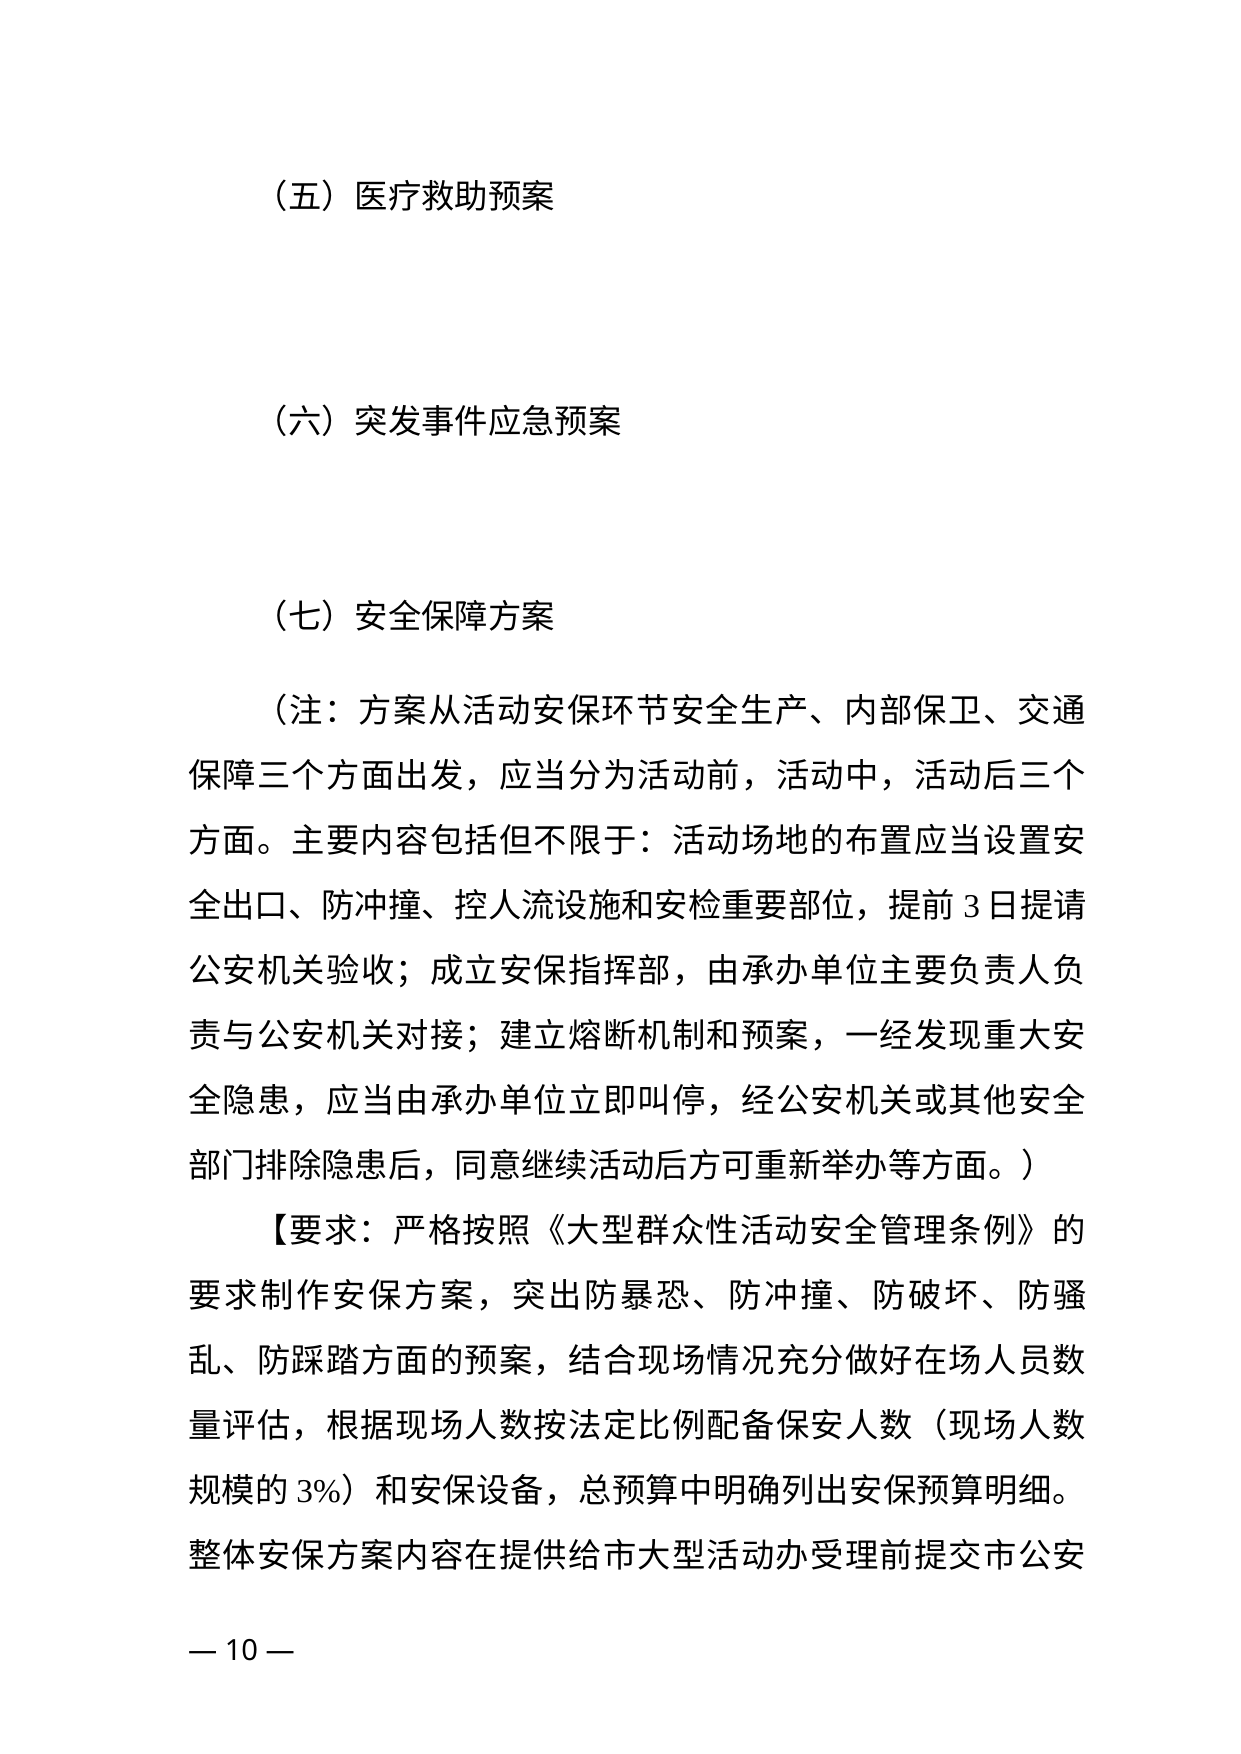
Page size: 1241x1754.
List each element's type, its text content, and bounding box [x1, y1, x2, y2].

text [188, 1195, 1087, 1585]
text （七）安全保障方案 [188, 581, 1087, 646]
text （五）医疗救助预案 [188, 162, 1087, 227]
text （六）突发事件应急预案 [188, 386, 1087, 451]
list （注：方案从活动安保环节安全生产、内部保卫、交通保障三个方面出发，应当分为活动前，活动中，活动后三个方面。主要内容包括但不限于：活动场地的布置应当设置安全出口、防冲撞、控人流设施和安检重要部位，提前3日提请公安机关验收；成立安保指挥部，由承办单位主要负责人负责与公安机关对接；建立熔断机制和预案，一经发现重大安全隐患，应当由承办单位立即叫停，经公安机关或其他安全部门排除隐患后，同意继续活动后方可重新举办等方面。） [188, 675, 1087, 1195]
